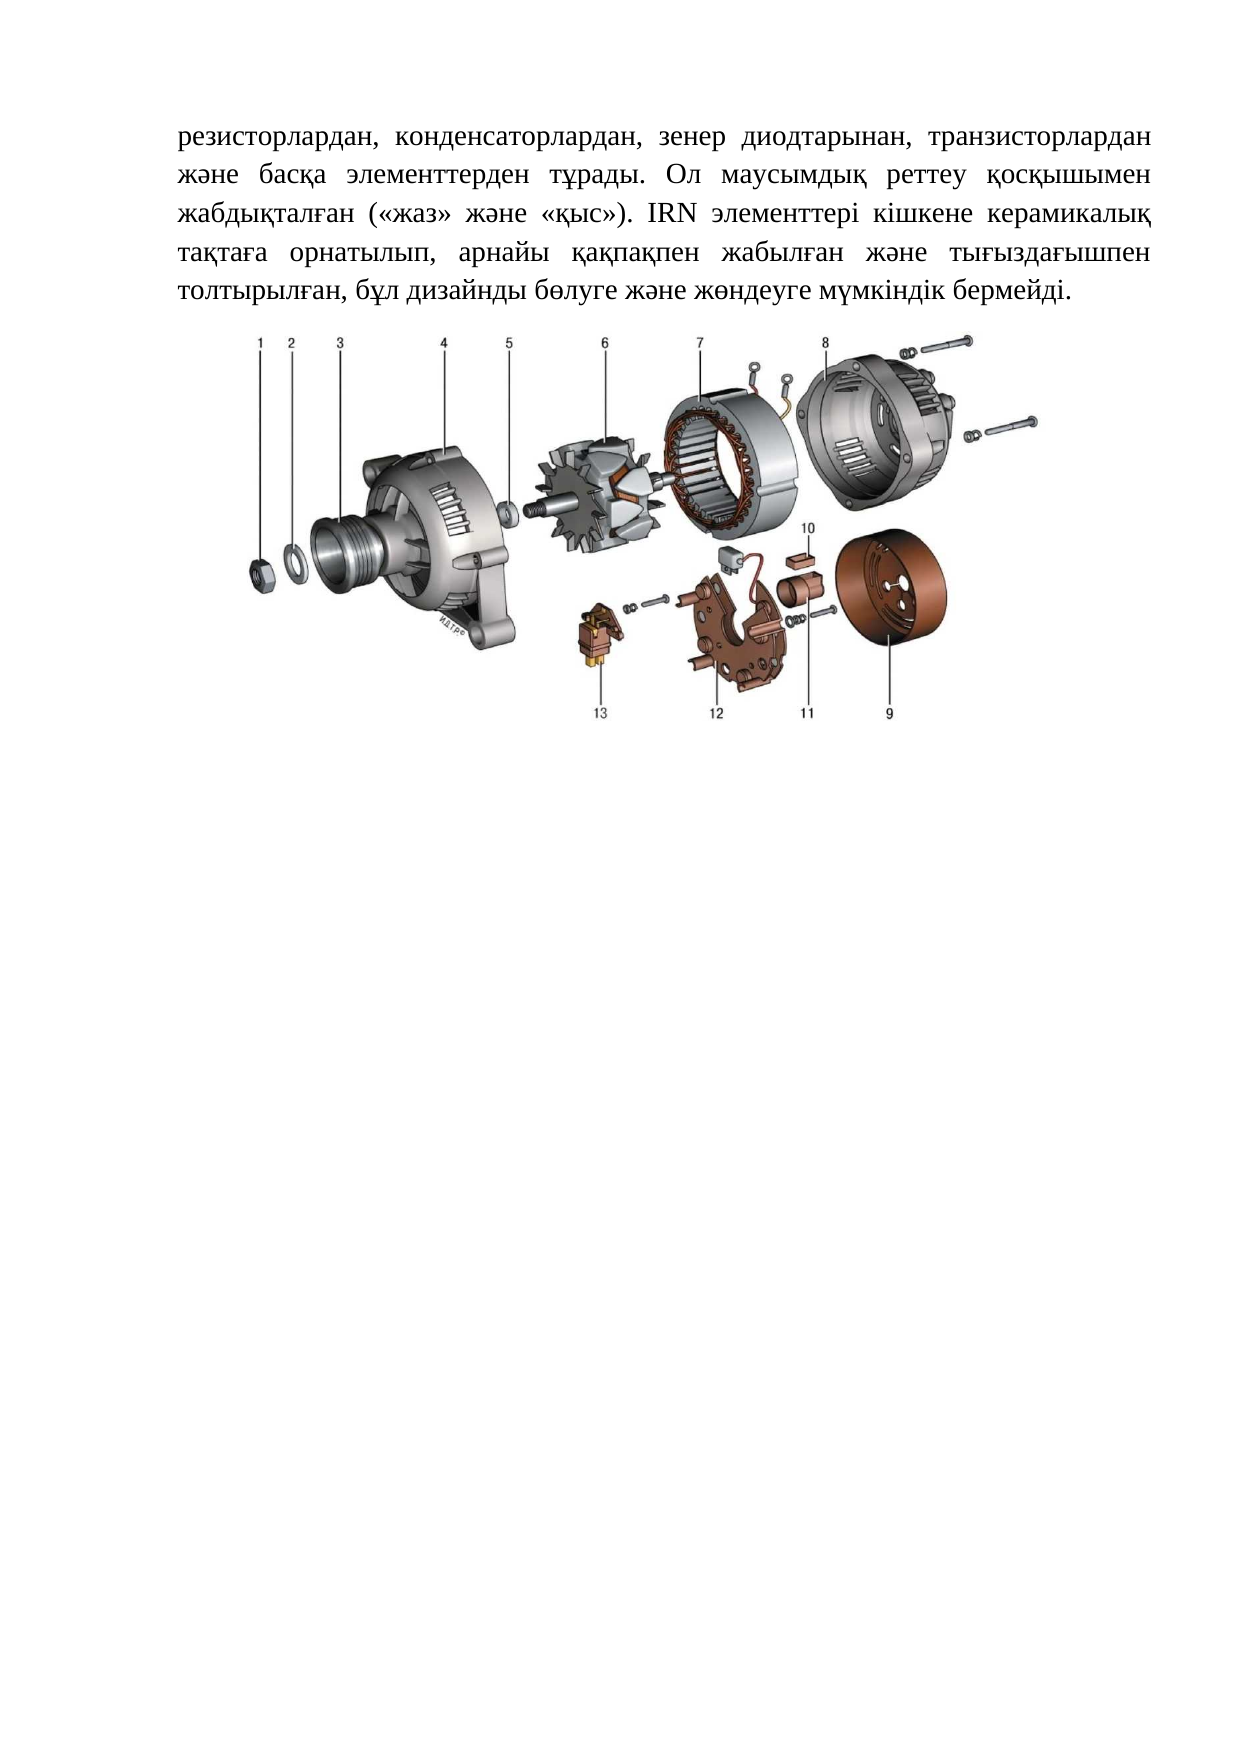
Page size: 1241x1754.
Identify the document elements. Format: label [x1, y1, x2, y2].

text [177, 118, 1152, 306]
picture [236, 331, 1049, 721]
